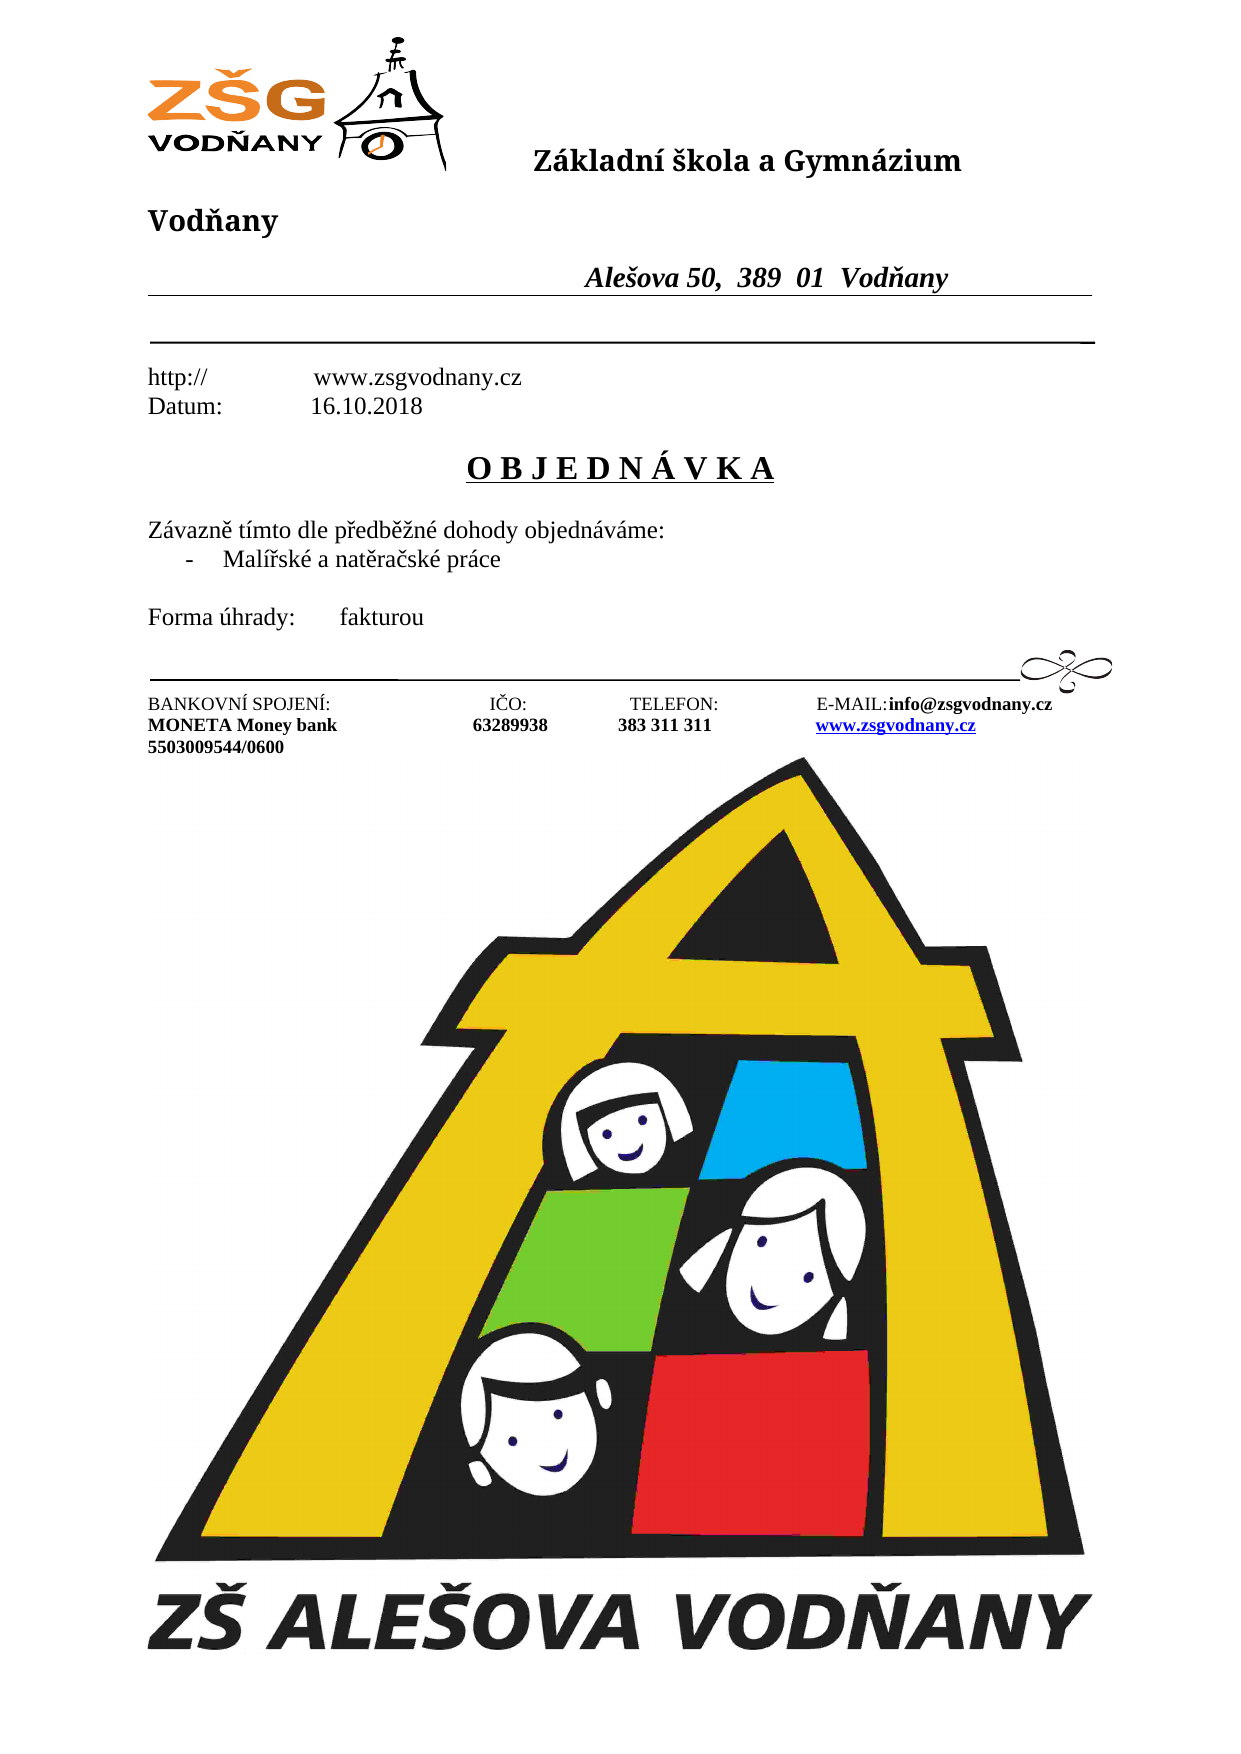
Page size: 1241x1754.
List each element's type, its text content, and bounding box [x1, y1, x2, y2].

text Forma úhrady: fakturou [148, 602, 1092, 631]
text Datum: 16.10.2018 [148, 391, 1092, 420]
picture [147, 37, 447, 172]
text Závazně tímto dle předběžné dohody objednáváme: [148, 516, 1092, 544]
list Malířské a natěračské práce [185, 544, 1092, 573]
picture [147, 757, 1093, 1650]
text http:// www.zsgvodnany.cz [148, 362, 1092, 391]
text O B J E D N Á V K A [148, 448, 1092, 487]
